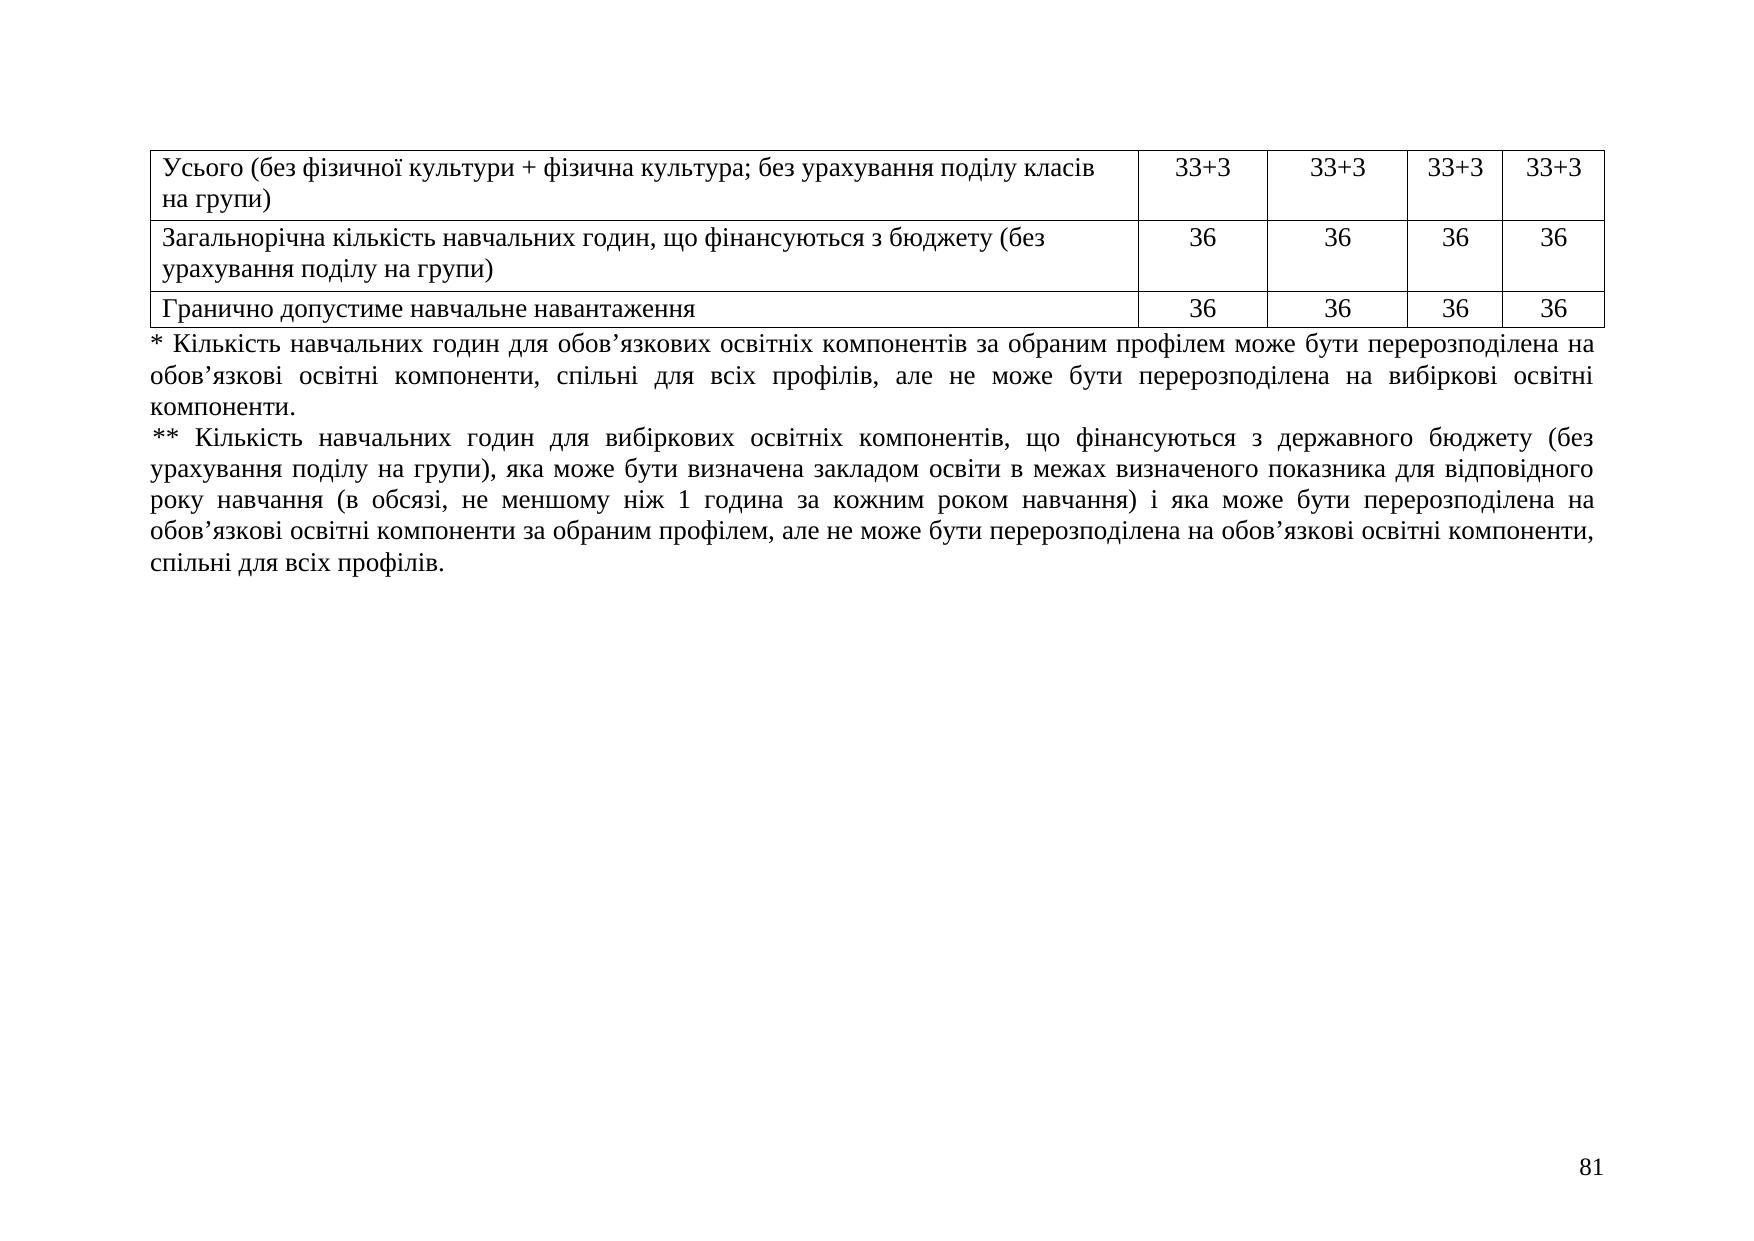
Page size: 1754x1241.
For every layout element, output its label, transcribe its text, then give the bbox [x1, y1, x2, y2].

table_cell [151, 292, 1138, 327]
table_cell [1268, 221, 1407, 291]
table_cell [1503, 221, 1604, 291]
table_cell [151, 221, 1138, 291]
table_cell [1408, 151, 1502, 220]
text * Кількість навчальних годин для обовʼязкових освітніх компонентів за обраним профілем може бути перерозподілена на обовʼязкові освітні компоненти, спільні для всіх профілів, але не може бути перерозподілена на вибіркові освітні компоненти. [150, 328, 1596, 421]
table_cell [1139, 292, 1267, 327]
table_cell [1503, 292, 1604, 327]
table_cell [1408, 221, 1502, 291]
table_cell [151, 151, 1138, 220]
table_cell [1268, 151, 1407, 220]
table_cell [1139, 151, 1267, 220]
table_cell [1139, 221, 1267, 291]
text ** Кількість навчальних годин для вибіркових освітніх компонентів, що фінансуються з державного бюджету (без урахування поділу на групи), яка може бути визначена закладом освіти в межах визначеного показника для відповідного року навчання (в обсязі, не меншому ніж 1 година за кожним роком навчання) і яка може бути перерозподілена на обовʼязкові освітні компоненти за обраним профілем, але не може бути перерозподілена на обовʼязкові освітні компоненти, спільні для всіх профілів. [150, 421, 1596, 577]
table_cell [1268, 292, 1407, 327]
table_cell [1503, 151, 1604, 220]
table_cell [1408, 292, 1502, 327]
